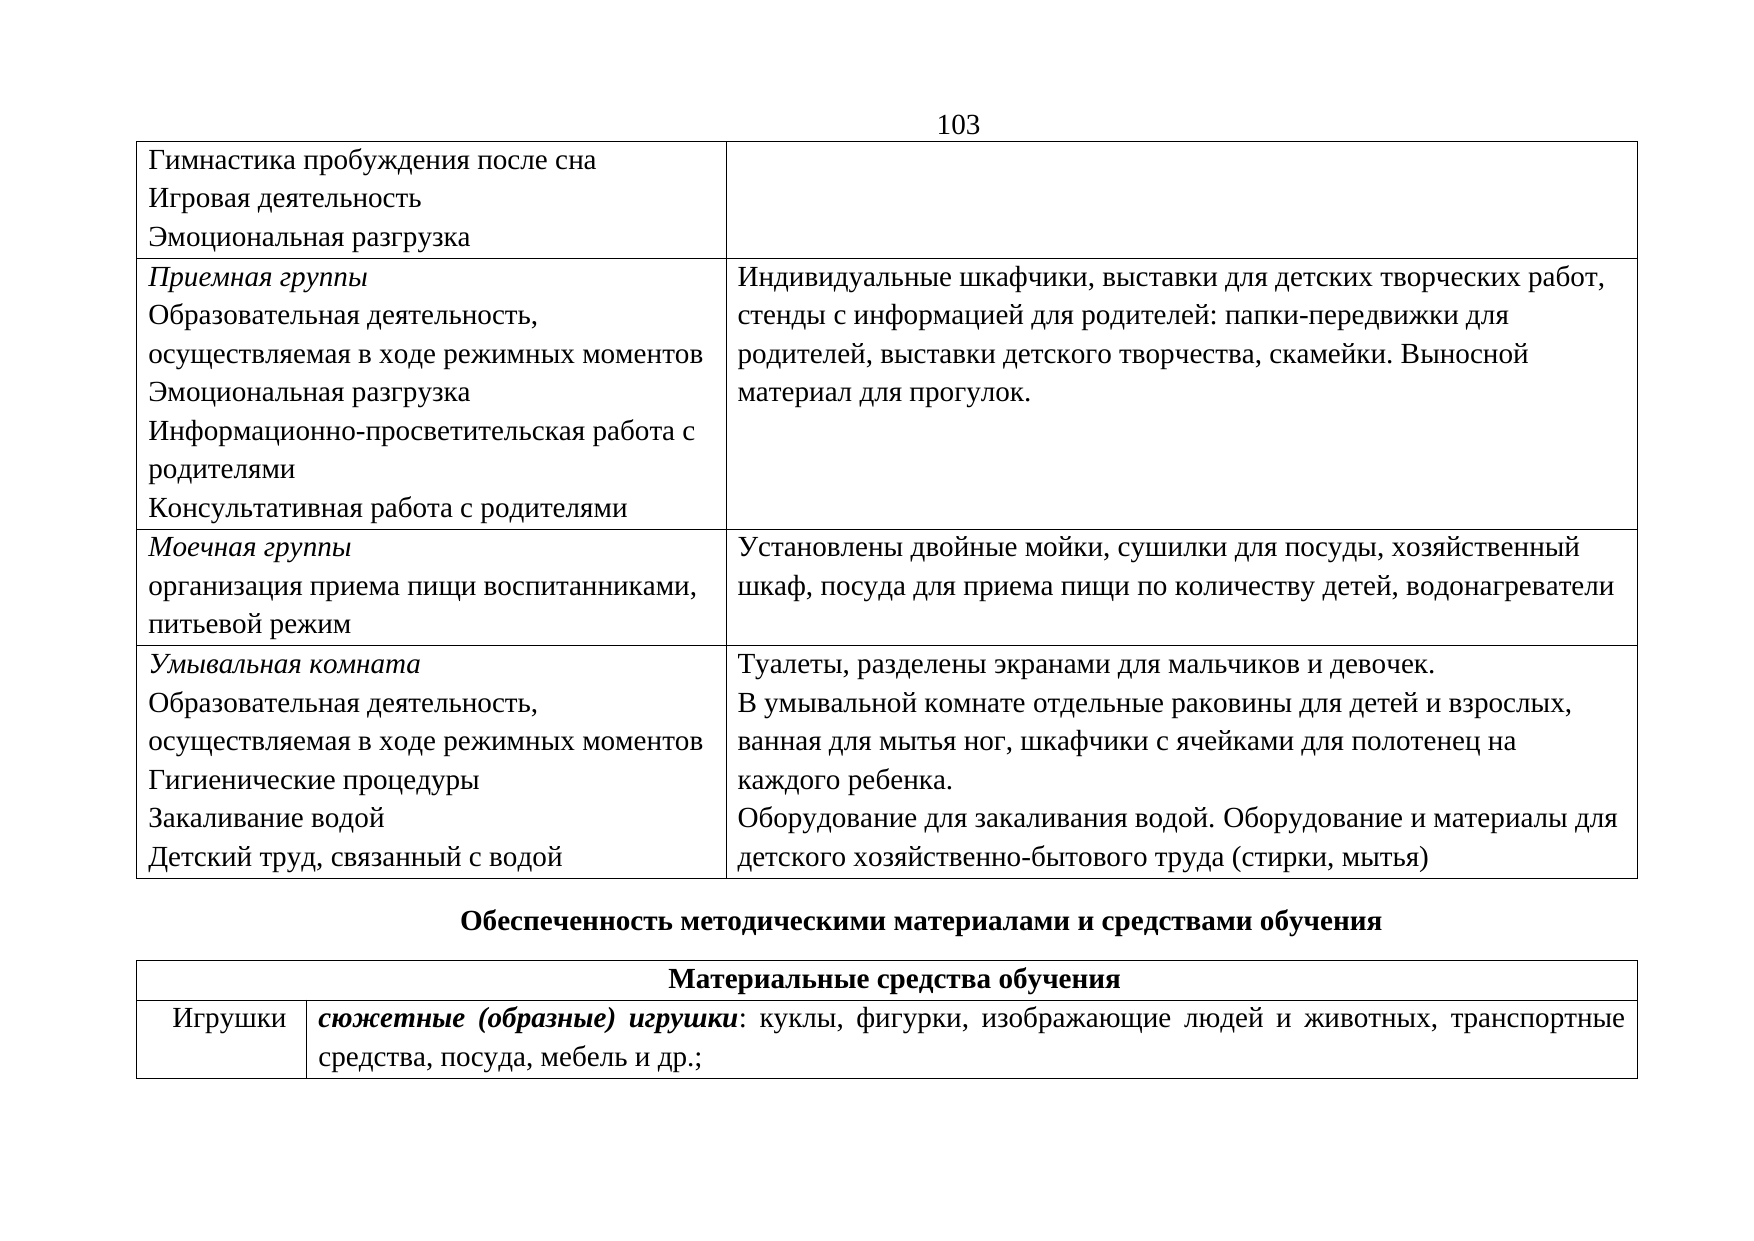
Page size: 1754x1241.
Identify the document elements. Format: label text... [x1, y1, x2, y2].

table_cell Моечная группы организация приема пищи воспитанниками, питьевой режим [137, 530, 726, 645]
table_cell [727, 142, 1637, 258]
table_header Материальные средства обучения [137, 961, 1637, 999]
table_cell Приемная группы Образовательная деятельность, осуществляемая в ходе режимных моментов Эмоциональная разгрузка Информационно-просветительская работа с родителями Консультативная работа с родителями [137, 259, 726, 528]
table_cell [307, 1001, 1637, 1078]
table_cell Туалеты, разделены экранами для мальчиков и девочек. В умывальной комнате отдельные раковины для детей и взрослых, ванная для мытья ног, шкафчики с ячейками для полотенец на каждого ребенка. Оборудование для закаливания водой. Оборудование и материалы для детского хозяйственно-бытового труда (стирки, мытья) [727, 646, 1637, 877]
table_cell Игрушки [137, 1001, 306, 1078]
table_cell Умывальная комната Образовательная деятельность, осуществляемая в ходе режимных моментов Гигиенические процедуры Закаливание водой Детский труд, связанный с водой [137, 646, 726, 877]
text Обеспеченность методическими материалами и средствами обучения [148, 903, 1695, 937]
table_cell Индивидуальные шкафчики, выставки для детских творческих работ, стенды с информацией для родителей: папки-передвижки для родителей, выставки детского творчества, скамейки. Выносной материал для прогулок. [727, 259, 1637, 528]
table_cell Установлены двойные мойки, сушилки для посуды, хозяйственный шкаф, посуда для приема пищи по количеству детей, водонагреватели [727, 530, 1637, 645]
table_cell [137, 142, 726, 258]
